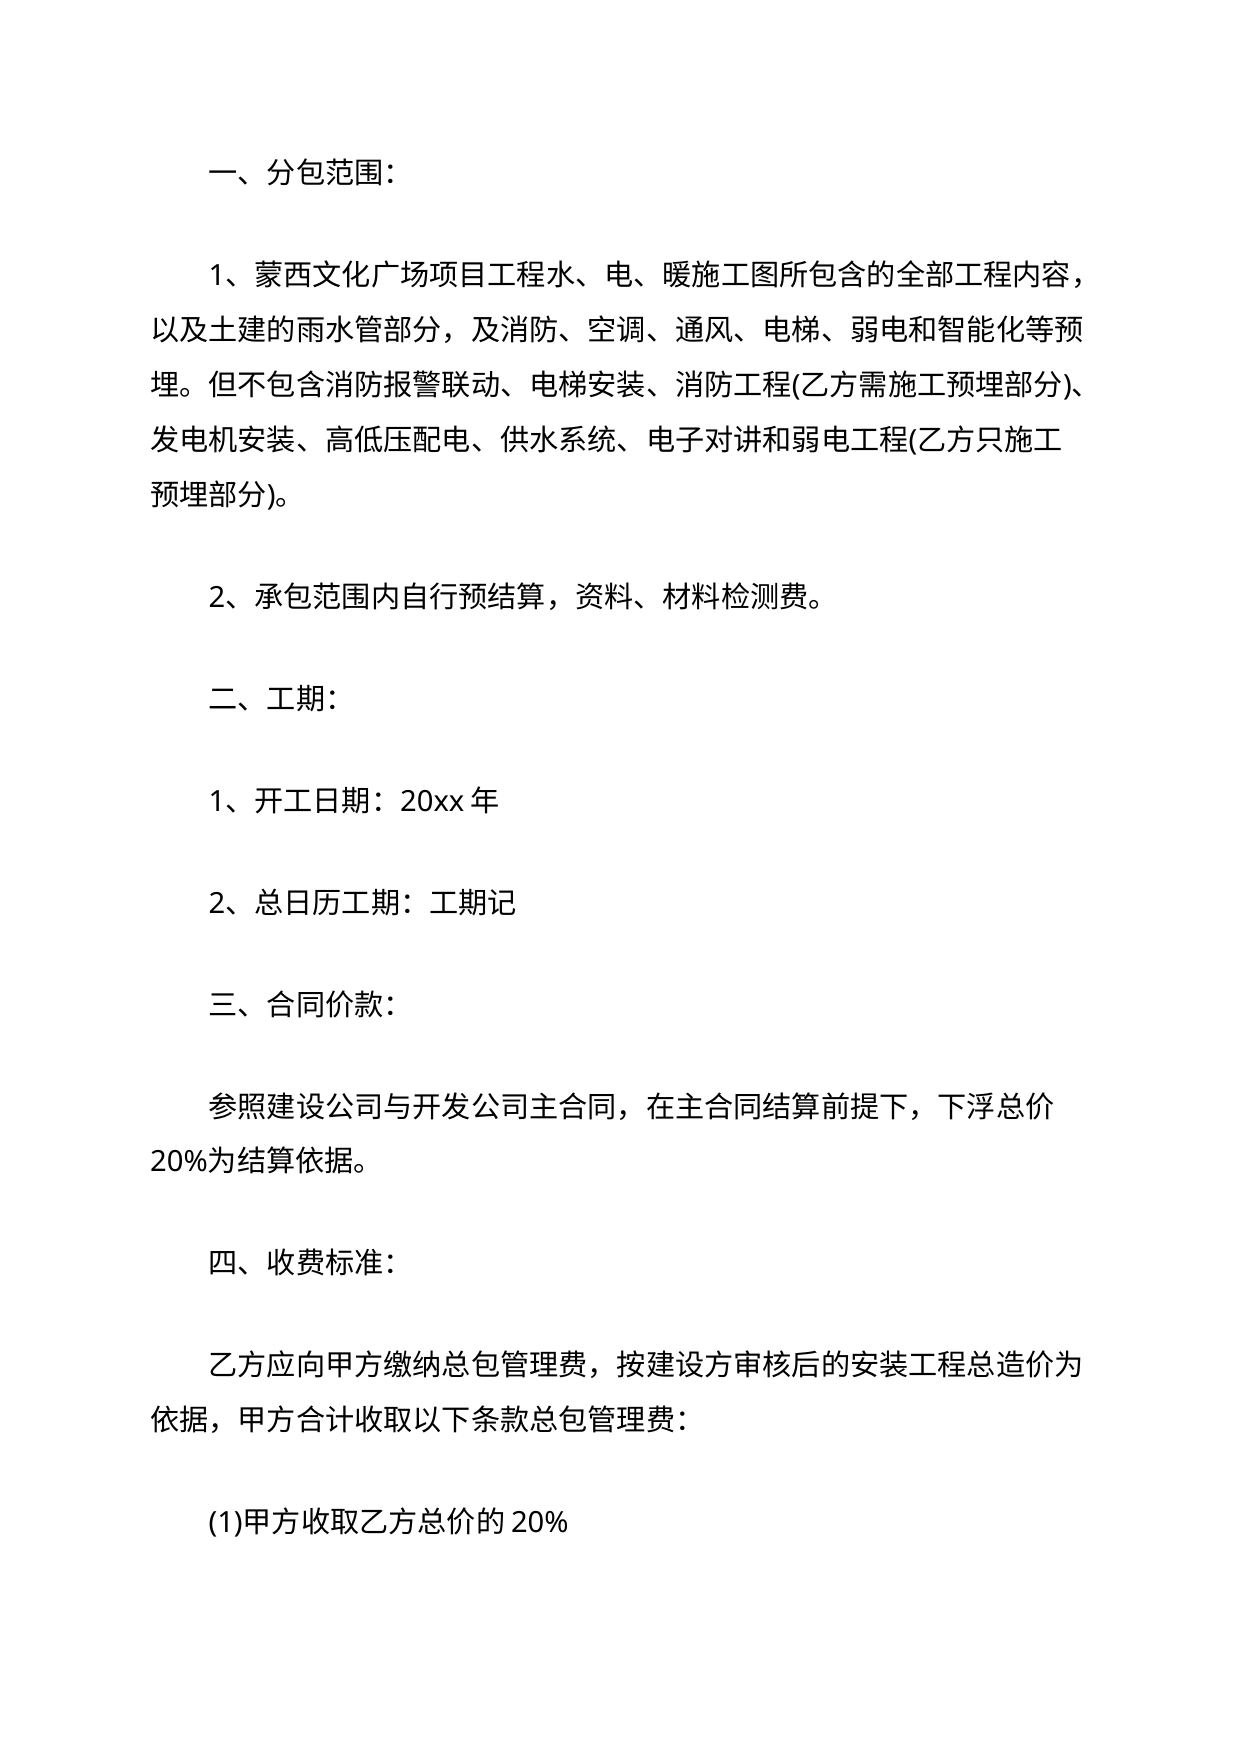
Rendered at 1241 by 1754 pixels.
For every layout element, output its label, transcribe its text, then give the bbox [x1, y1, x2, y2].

text 2、总日历工期：工期记 [150, 879, 1090, 922]
text 1、开工日期：20xx年 [150, 777, 1090, 820]
text 三、合同价款： [150, 981, 1090, 1024]
text 一、分包范围： [150, 150, 1090, 192]
text (1)甲方收取乙方总价的20% [150, 1498, 1090, 1541]
text 1、蒙西文化广场项目工程水、电、暖施工图所包含的全部工程内容，以及土建的雨水管部分，及消防、空调、通风、电梯、弱电和智能化等预埋。但不包含消防报警联动、电梯安装、消防工程(乙方需施工预埋部分)、发电机安装、高低压配电、供水系统、电子对讲和弱电工程(乙方只施工预埋部分)。 [150, 252, 1090, 514]
text 参照建设公司与开发公司主合同，在主合同结算前提下，下浮总价20%为结算依据。 [150, 1083, 1090, 1180]
text 2、承包范围内自行预结算，资料、材料检测费。 [150, 574, 1090, 616]
text 二、工期： [150, 676, 1090, 718]
text 四、收费标准： [150, 1240, 1090, 1282]
text 乙方应向甲方缴纳总包管理费，按建设方审核后的安装工程总造价为依据，甲方合计收取以下条款总包管理费： [150, 1342, 1090, 1439]
